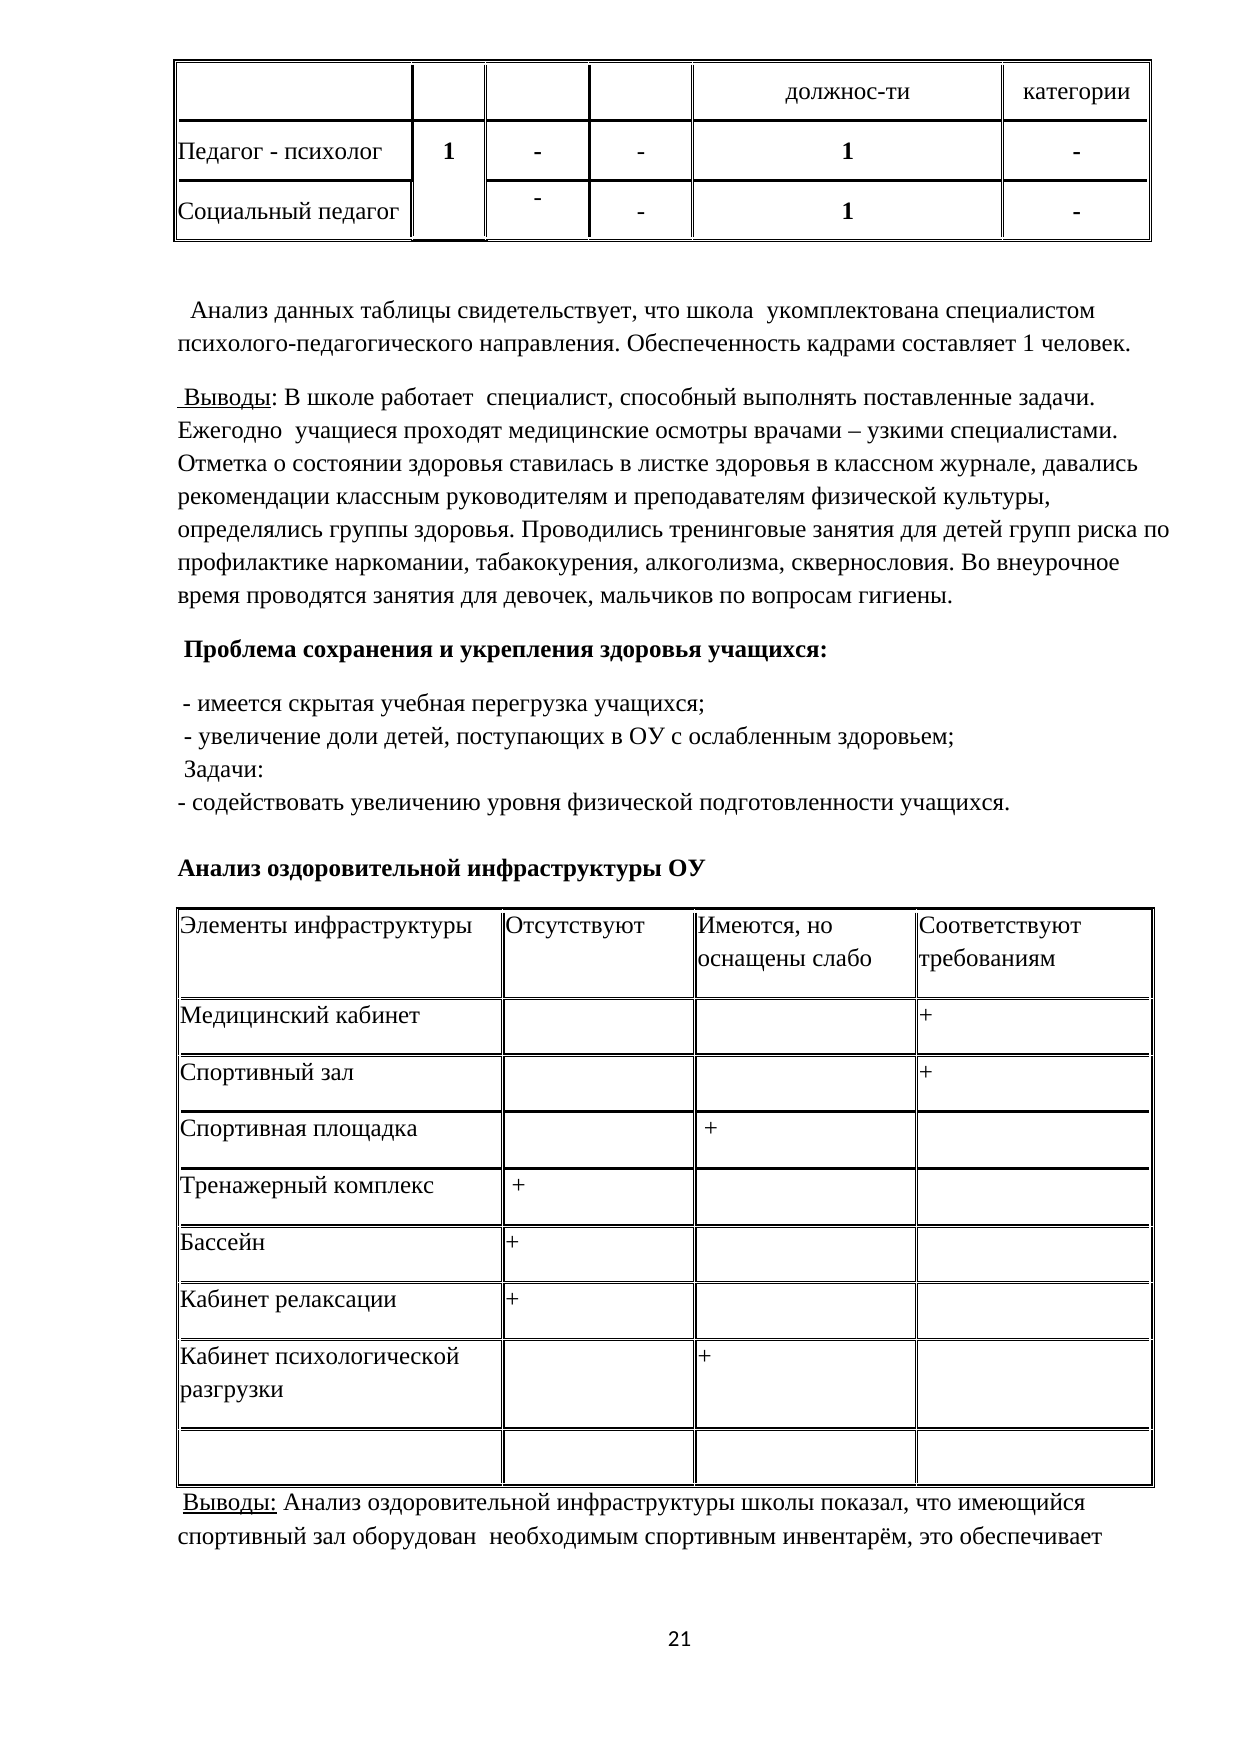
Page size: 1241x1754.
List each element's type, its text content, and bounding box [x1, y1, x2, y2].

table_header Элементы инфраструктуры [179, 909, 503, 997]
table_cell - [589, 182, 693, 239]
table_cell [697, 1000, 915, 1053]
table_cell [179, 1427, 503, 1484]
table_cell 1 [694, 122, 1001, 179]
text - содействовать увеличению уровня физической подготовленности учащихся. [177, 787, 1181, 816]
table_cell [916, 1281, 1153, 1337]
table_cell [918, 1338, 1152, 1427]
table_cell [503, 1427, 695, 1484]
table_cell + [697, 1341, 915, 1427]
table_cell - [486, 182, 589, 239]
table_cell Спортивный зал [179, 1053, 501, 1110]
table_header Соответствуют требованиям [916, 910, 1151, 997]
table_cell [697, 1057, 915, 1110]
table_cell + [916, 997, 1153, 1053]
text - имеется скрытая учебная перегрузка учащихся; [177, 688, 1181, 717]
table_cell + [505, 1170, 693, 1224]
table_cell 1 [693, 182, 1003, 239]
table_cell [695, 1431, 916, 1484]
table_cell [697, 1170, 915, 1224]
table_cell Социальный педагог [177, 179, 412, 239]
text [177, 1487, 1181, 1549]
table_cell Первая [589, 63, 693, 119]
text - увеличение доли детей, поступающих в ОУ с ослабленным здоровьем; [177, 721, 1181, 750]
text Анализ оздоровительной инфраструктуры ОУ [177, 853, 1181, 882]
table_cell [505, 1113, 693, 1167]
table_cell + [697, 1113, 915, 1167]
table_cell [918, 1224, 1152, 1281]
text Выводы: В школе работает специалист, способный выполнять поставленные задачи. Ежегодно учащиеся проходят медицинские осмотры врачами – узкими специалистами. Отметка о состоянии здоровья ставилась в листке здоровья в классном журнале, давались рекомендации классным руководителям и преподавателям физической культуры, определялись группы здоровья. Проводились тренинговые занятия для детей групп риска по профилактике наркомании, табакокурения, алкоголизма, сквернословия. Во внеурочное время проводятся занятия для девочек, мальчиков по вопросам гигиены. [177, 382, 1181, 609]
table_header Отсутствуют [503, 909, 695, 997]
text Проблема сохранения и укрепления здоровья учащихся: [177, 634, 1181, 663]
table_cell [916, 1427, 1152, 1484]
table_cell - [1004, 119, 1149, 179]
table_cell Кабинет психологической разгрузки [179, 1338, 501, 1427]
table_cell [505, 1057, 693, 1110]
table_cell + [505, 1228, 693, 1281]
table_cell [918, 1167, 1151, 1224]
table_cell - [591, 122, 691, 179]
table_cell [697, 1228, 915, 1281]
table_cell Кабинет релаксации [177, 1281, 503, 1337]
table_cell Тренажерный комплекс [179, 1167, 501, 1224]
text Задачи: [177, 754, 1181, 783]
table_cell [505, 1341, 693, 1427]
table_cell Высшая [486, 61, 589, 119]
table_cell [693, 63, 1003, 119]
table_cell [918, 1110, 1151, 1167]
table_cell Медицинский кабинет [177, 997, 503, 1053]
table_cell + [918, 1053, 1152, 1110]
table_cell Бассейн [179, 1224, 501, 1281]
table_cell Педагог - психолог [177, 119, 411, 179]
table_cell - [1003, 179, 1149, 239]
table_cell Спортивная площадка [179, 1110, 501, 1167]
table_header Имеются, но оснащены слабо [695, 910, 916, 997]
text Анализ данных таблицы свидетельствует, что школа укомплектована специалистом психолого-педагогического направления. Обеспеченность кадрами составляет 1 человек. [177, 295, 1181, 357]
table_cell [505, 1000, 693, 1053]
table_cell Без категории [1003, 63, 1149, 119]
table_cell [697, 1284, 915, 1337]
table_cell 1 [412, 122, 486, 239]
table_cell - [487, 122, 588, 179]
table_cell + [505, 1284, 693, 1337]
